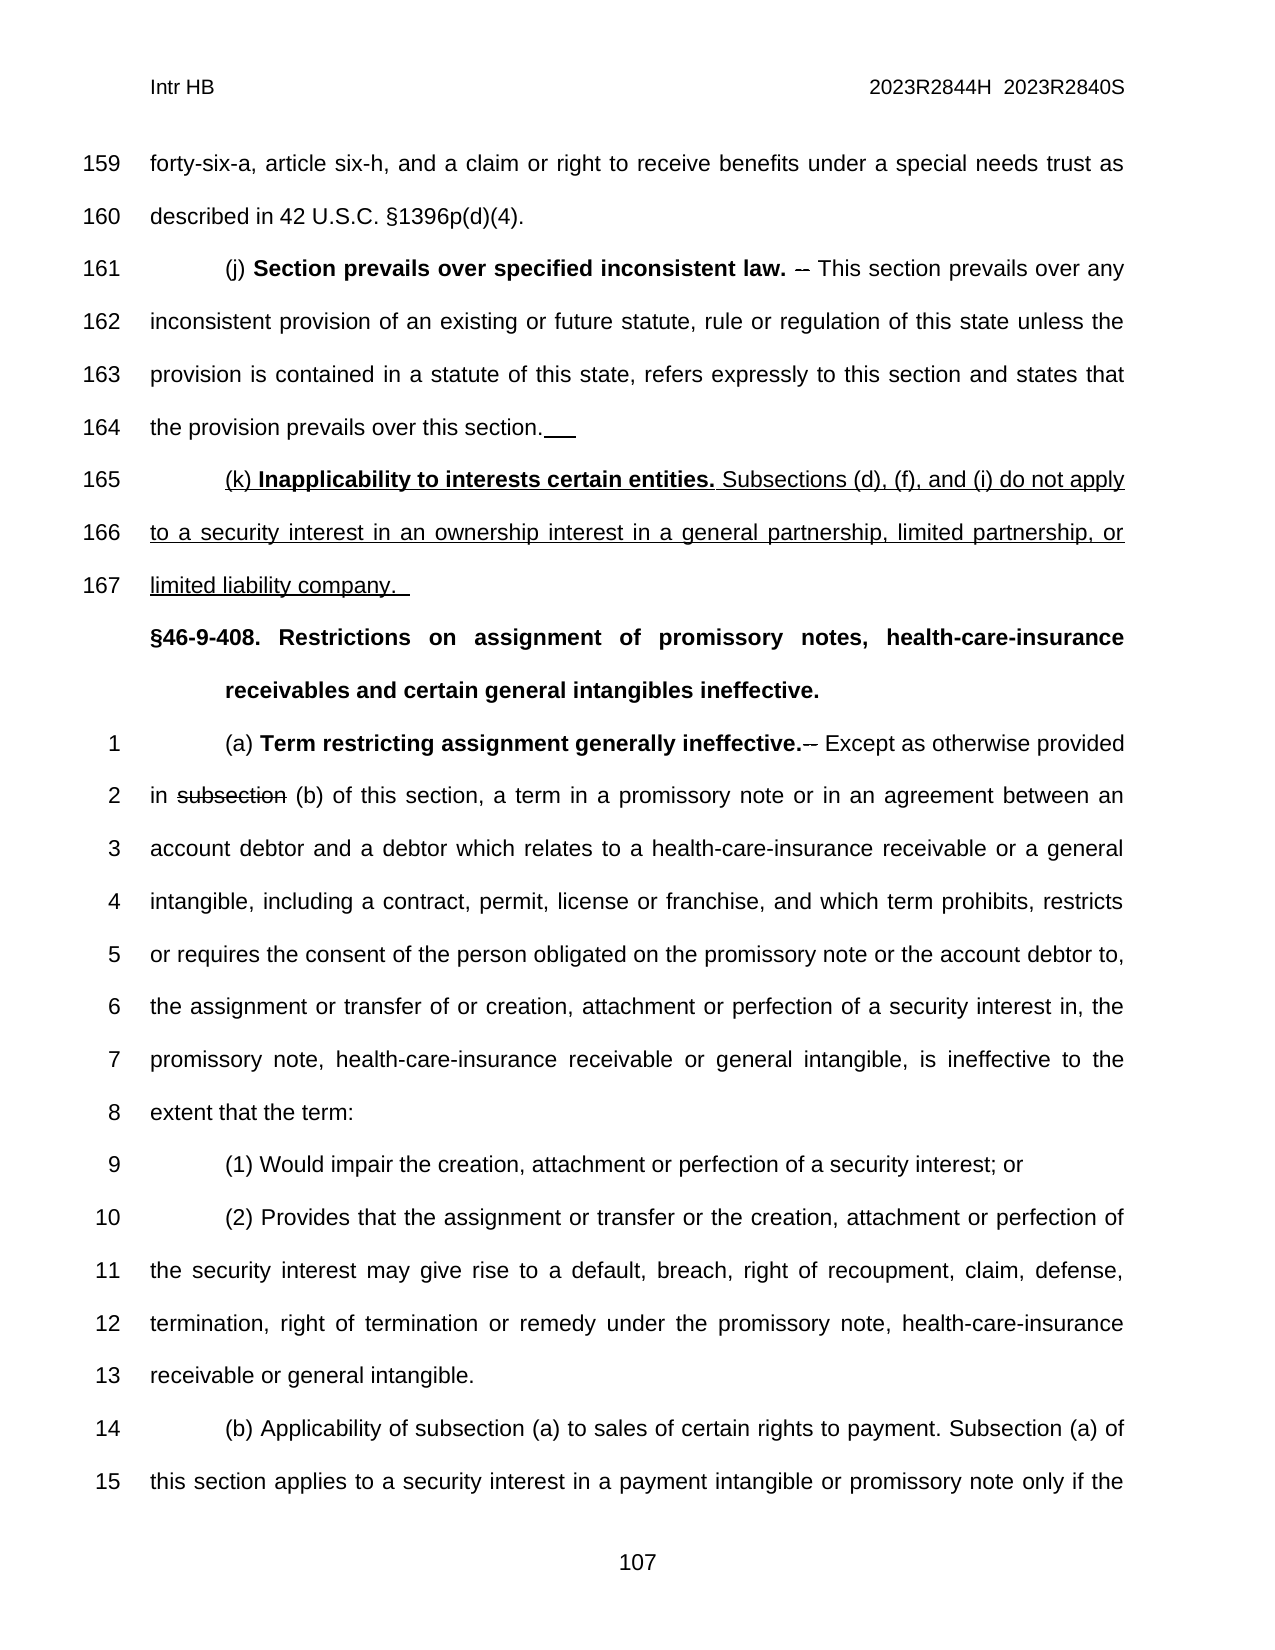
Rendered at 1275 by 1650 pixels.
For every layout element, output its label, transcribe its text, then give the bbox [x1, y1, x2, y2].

text (2) Provides that the assignment or transfer or the creation, attachment or perfection of the security interest may give rise to a default, breach, right of recoupment, claim, defense, termination, right of termination or remedy under the promissory note, health-care-insurance receivable or general intangible. [150, 1204, 1125, 1389]
text (k) Inapplicability to interests certain entities. Subsections (d), (f), and (i) do not apply to a security interest in an ownership interest in a general partnership, limited partnership, or limited liability company. [150, 466, 1125, 542]
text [150, 150, 1125, 229]
text (j) Section prevails over specified inconsistent law. -- This section prevails over any inconsistent provision of an existing or future statute, rule or regulation of this state unless the provision is contained in a statute of this state, refers expressly to this section and states that the provision prevails over this section. [150, 255, 1125, 440]
text (1) Would impair the creation, attachment or perfection of a security interest; or [150, 1151, 1125, 1178]
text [150, 1415, 1125, 1494]
subtitle §46-9-408. Restrictions on assignment of promissory notes, health-care-insurance receivables and certain general intangibles ineffective. [150, 624, 1125, 703]
text (a) Term restricting assignment generally ineffective.-- Except as otherwise provided in subsection (b) of this section, a term in a promissory note or in an agreement between an account debtor and a debtor which relates to a health-care-insurance receivable or a general intangible, including a contract, permit, license or franchise, and which term prohibits, restricts or requires the consent of the person obligated on the promissory note or the account debtor to, the assignment or transfer of or creation, attachment or perfection of a security interest in, the promissory note, health-care-insurance receivable or general intangible, is ineffective to the extent that the term: [150, 730, 1125, 1125]
text (k) Inapplicability to interests certain entities. Subsections (d), (f), and (i) do not apply to a security interest in an ownership interest in a general partnership, limited partnership, or limited liability company. [150, 543, 1125, 598]
